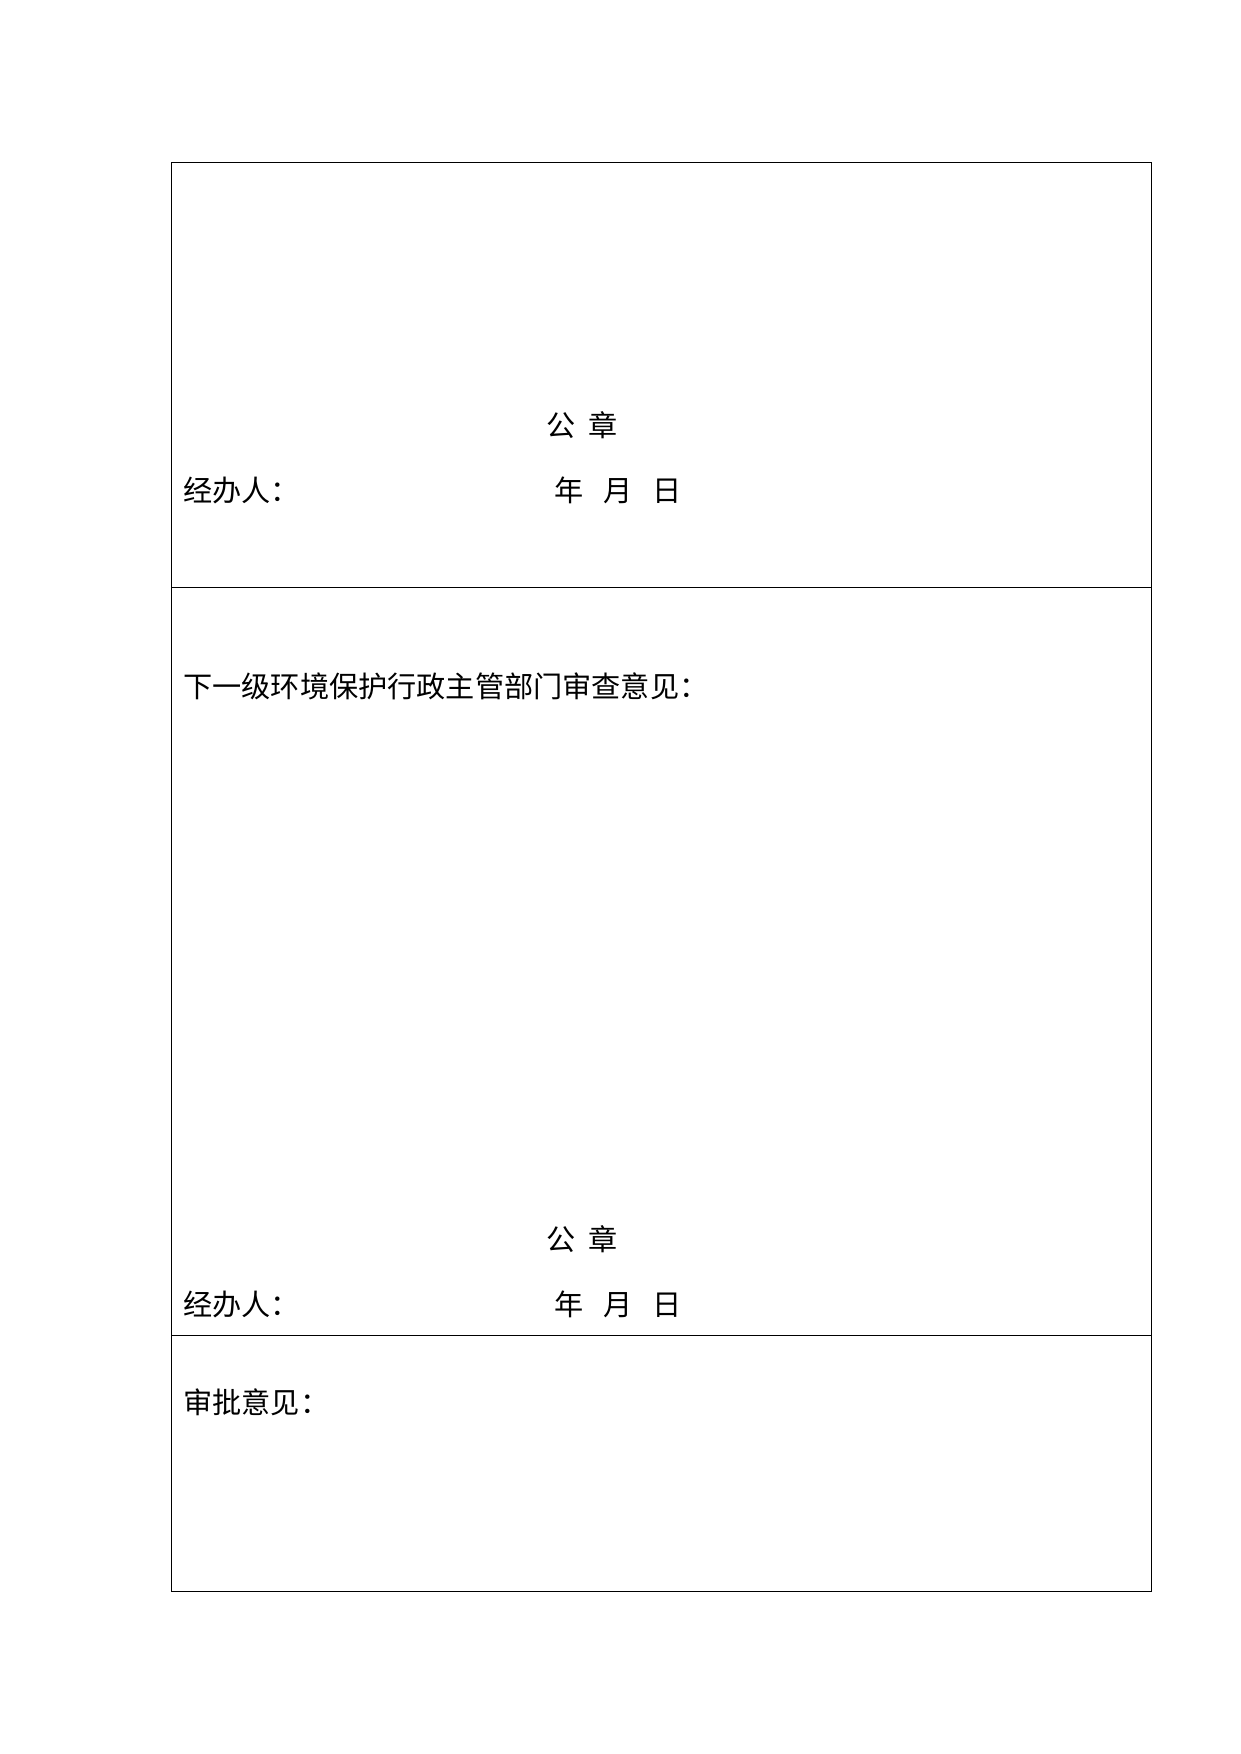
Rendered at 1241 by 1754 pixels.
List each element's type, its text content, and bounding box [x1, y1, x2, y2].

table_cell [172, 1336, 1151, 1591]
table_cell 下一级环境保护行政主管部门审查意见： 公 章 经办人： 年 月 日 [172, 588, 1151, 1335]
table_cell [172, 163, 1151, 587]
